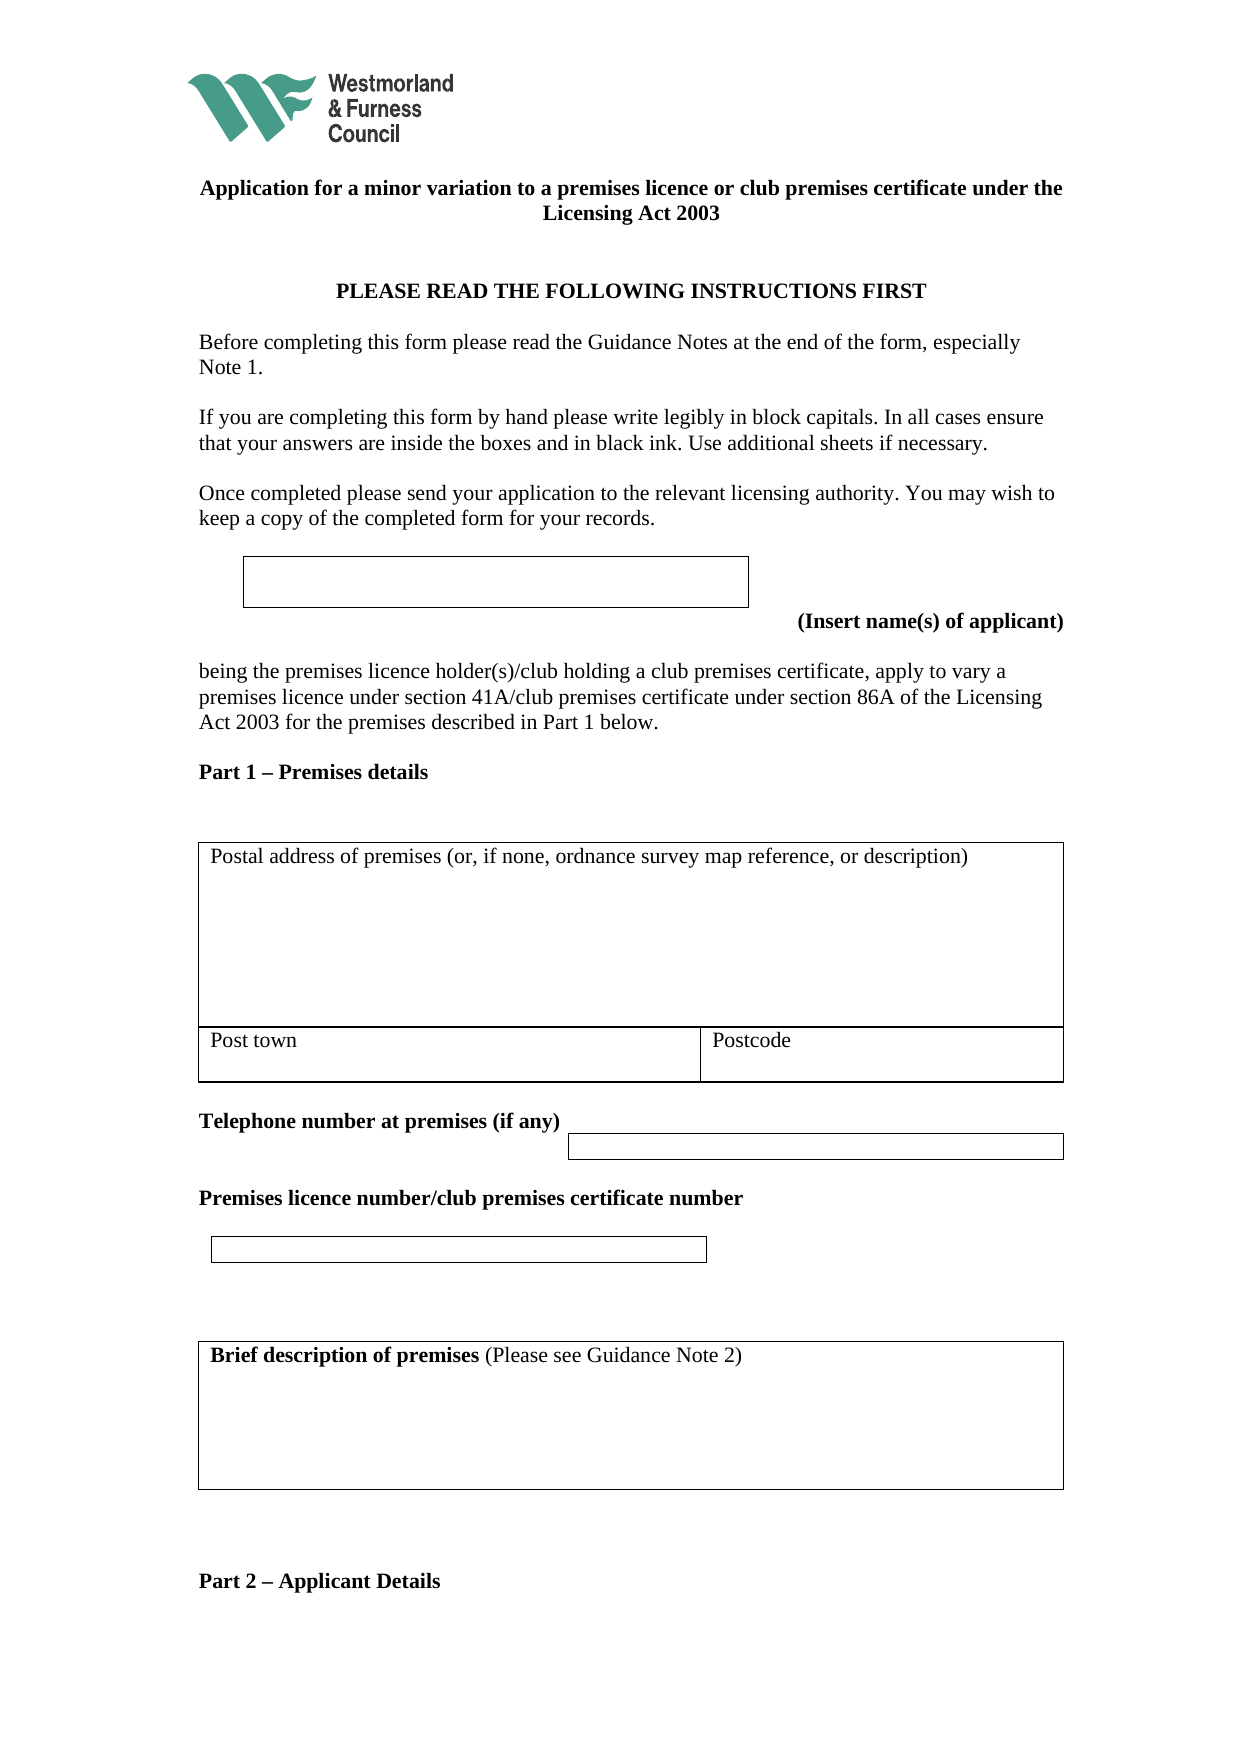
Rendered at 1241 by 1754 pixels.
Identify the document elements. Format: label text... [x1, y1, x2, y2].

table_cell (Insert name(s) of applicant) being the premises licence holder(s)/club holding a club premises certificate, apply to vary a premises licence under section 41A/club premises certificate under section 86A of the Licensing Act 2003 for the premises described in Part 1 below. Part 1 – Premises details Telephone number at premises (if any) Premises licence number/club premises certificate number [188, 530, 1075, 1341]
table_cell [188, 1341, 1075, 1604]
table_header Application for a minor variation to a premises licence or club premises certificate under the Licensing Act 2003 [188, 175, 1075, 278]
table_cell PLEASE READ THE FOLLOWING INSTRUCTIONS FIRST Before completing this form please read the Guidance Notes at the end of the form, especially Note 1. If you are completing this form by hand please write legibly in block capitals. In all cases ensure that your answers are inside the boxes and in black ink. Use additional sheets if necessary. Once completed please send your application to the relevant licensing authority. You may wish to keep a copy of the completed form for your records. [188, 278, 1075, 530]
